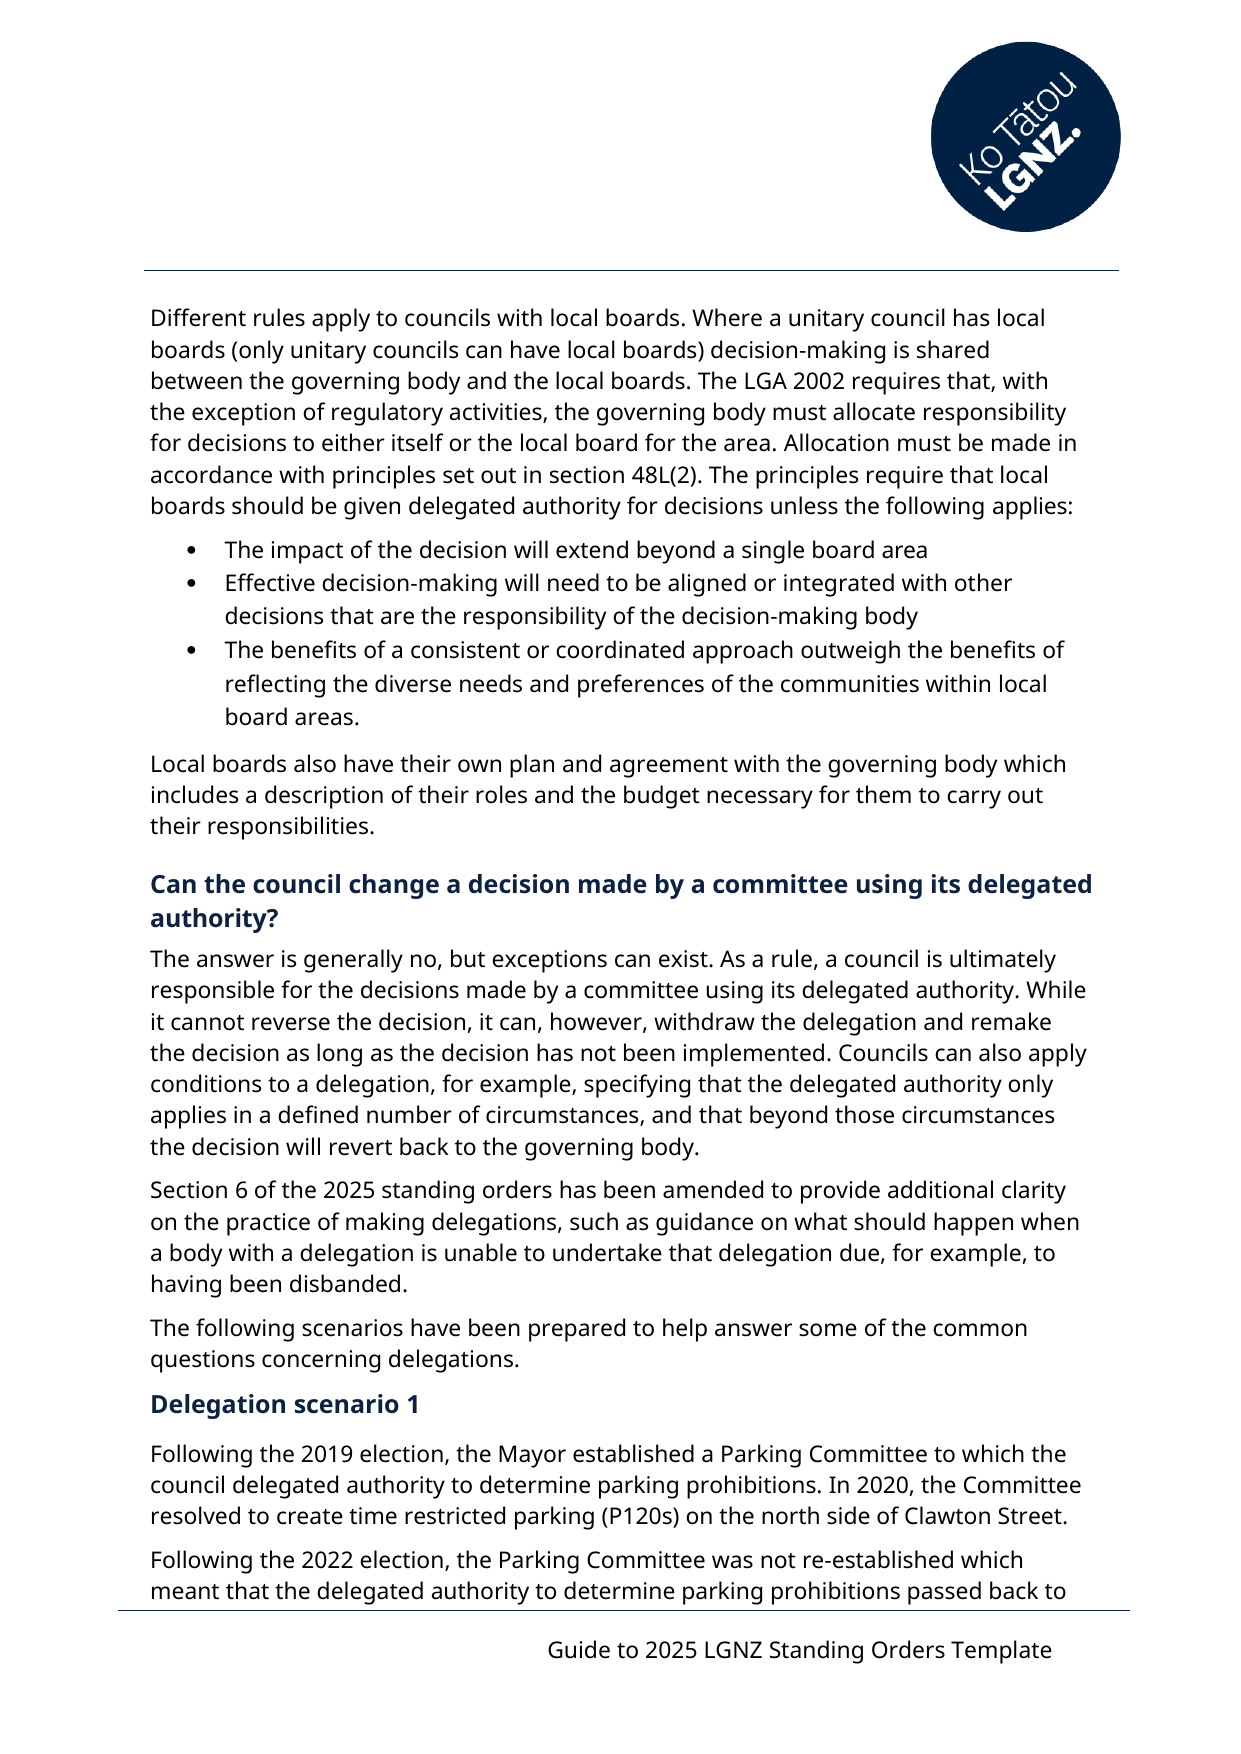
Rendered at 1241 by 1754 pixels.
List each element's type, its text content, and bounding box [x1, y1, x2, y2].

text Local boards also have their own plan and agreement with the governing body which includes a description of their roles and the budget necessary for them to carry out their responsibilities. [150, 747, 1088, 841]
text The answer is generally no, but exceptions can exist. As a rule, a council is ultimately responsible for the decisions made by a committee using its delegated authority. While it cannot reverse the decision, it can, however, withdraw the delegation and remake the decision as long as the decision has not been implemented. Councils can also apply conditions to a delegation, for example, specifying that the delegated authority only applies in a defined number of circumstances, and that beyond those circumstances the decision will revert back to the governing body. [150, 943, 1088, 1162]
picture [889, 0, 1162, 272]
text Section 6 of the 2025 standing orders has been amended to provide additional clarity on the practice of making delegations, such as guidance on what should happen when a body with a delegation is unable to undertake that delegation due, for example, to having been disbanded. [150, 1174, 1089, 1299]
text The following scenarios have been prepared to help answer some of the common questions concerning delegations. [150, 1312, 1088, 1374]
text Different rules apply to councils with local boards. Where a unitary council has local boards (only unitary councils can have local boards) decision-making is shared between the governing body and the local boards. The LGA 2002 requires that, with the exception of regulatory activities, the governing body must allocate responsibility for decisions to either itself or the local board for the area. Allocation must be made in accordance with principles set out in section 48L(2). The principles require that local boards should be given delegated authority for decisions unless the following applies: [150, 302, 1088, 521]
subtitle Can the council change a decision made by a committee using its delegated authority? [150, 866, 1211, 934]
text Delegation scenario 1 [150, 1387, 1211, 1421]
list The benefits of a consistent or coordinated approach outweigh the benefits of reflecting the diverse needs and preferences of the communities within local board areas. [187, 634, 1082, 733]
list Effective decision-making will need to be aligned or integrated with other decisions that are the responsibility of the decision-making body [187, 567, 1079, 632]
list The impact of the decision will extend beyond a single board area [187, 534, 1211, 565]
text Following the 2019 election, the Mayor established a Parking Committee to which the council delegated authority to determine parking prohibitions. In 2020, the Committee resolved to create time restricted parking (P120s) on the north side of Clawton Street. [150, 1438, 1088, 1531]
